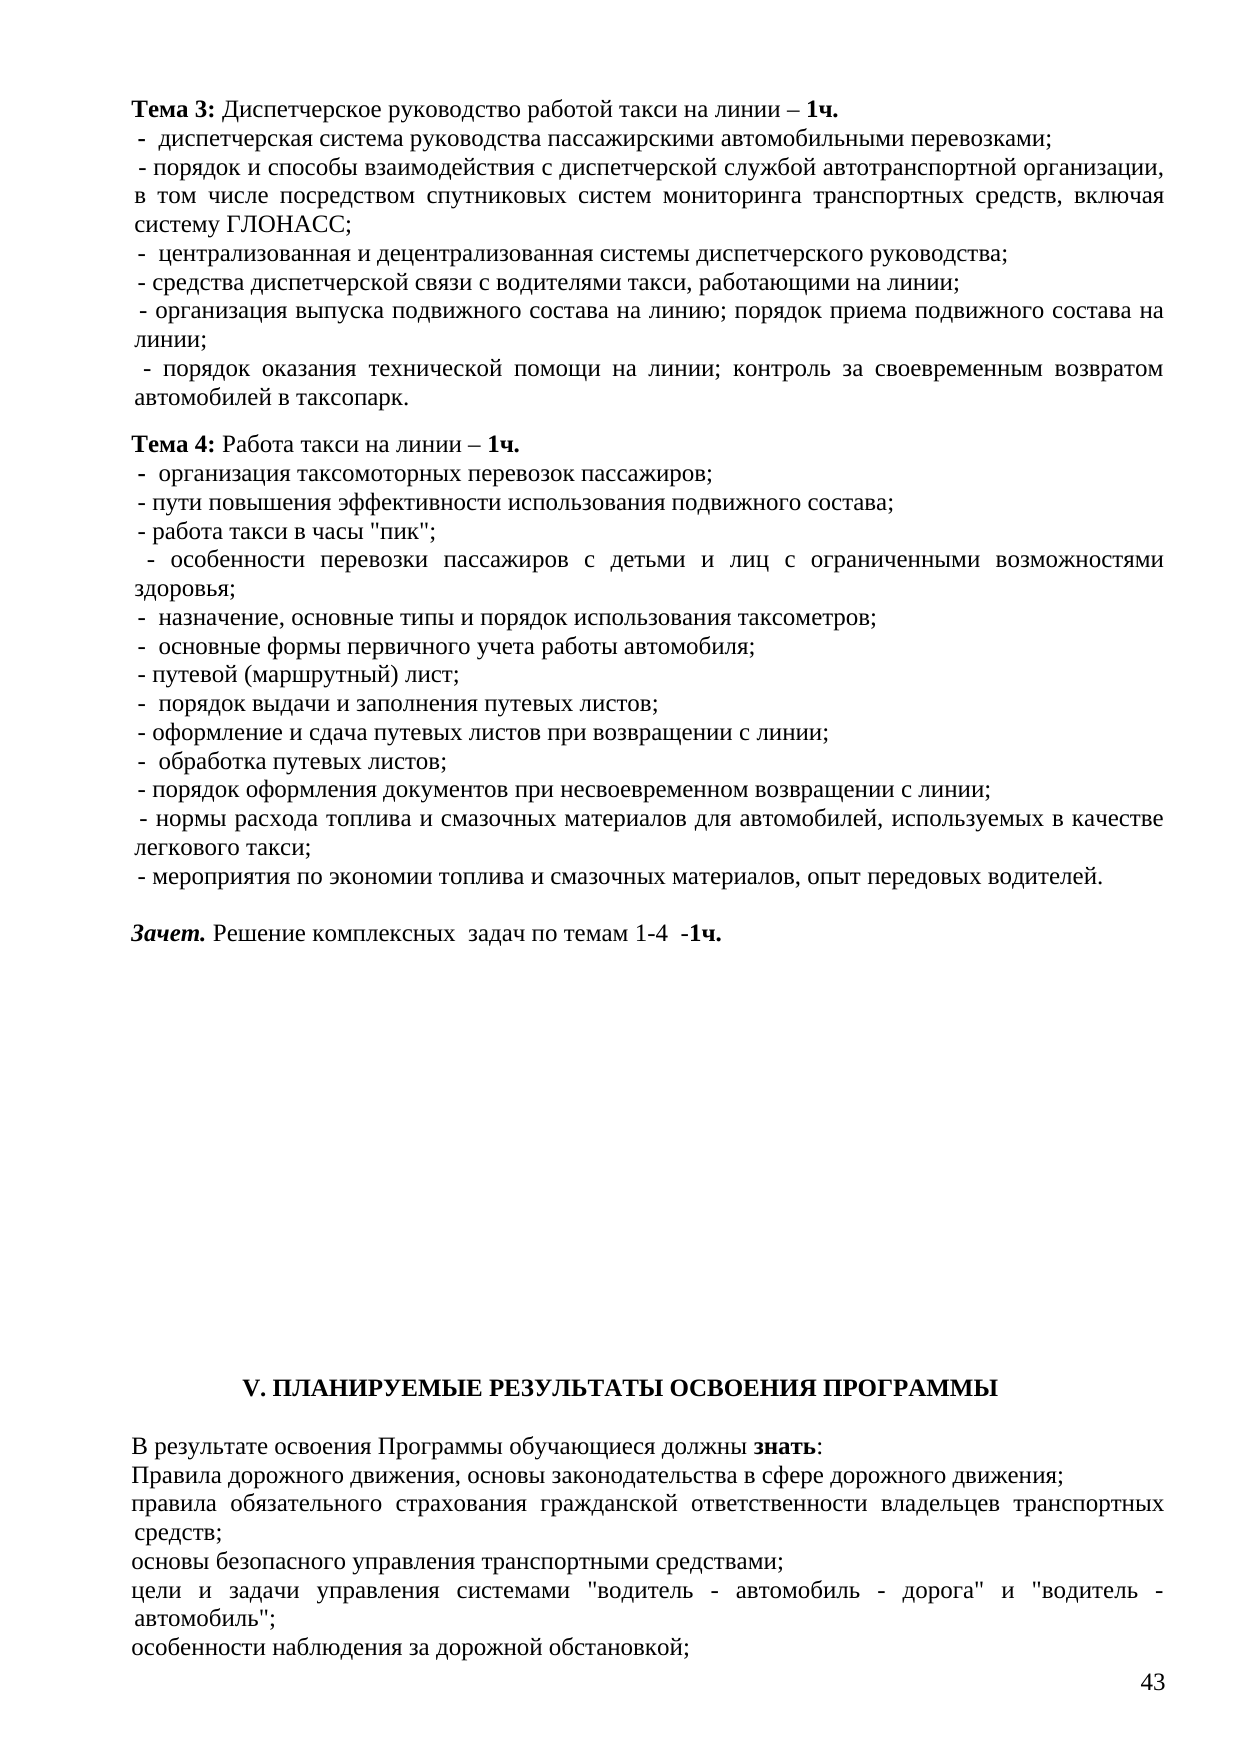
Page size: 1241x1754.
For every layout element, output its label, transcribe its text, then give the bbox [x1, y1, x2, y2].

text цели и задачи управления системами "водитель - автомобиль - дорога" и "водитель - автомобиль"; [131, 1575, 1165, 1632]
text - нормы расхода топлива и смазочных материалов для автомобилей, используемых в качестве легкового такси; [131, 803, 1165, 861]
text правила обязательного страхования гражданской ответственности владельцев транспортных средств; [131, 1488, 1165, 1546]
text - порядок оформления документов при несвоевременном возвращении с линии; [131, 774, 1165, 803]
text - централизованная и децентрализованная системы диспетчерского руководства; [131, 238, 1165, 267]
text - порядок выдачи и заполнения путевых листов; [131, 688, 1165, 717]
text - работа такси в часы "пик"; [131, 516, 1165, 544]
text - диспетчерская система руководства пассажирскими автомобильными перевозками; [131, 123, 1165, 152]
text - порядок и способы взаимодействия с диспетчерской службой автотранспортной организации, в том числе посредством спутниковых систем мониторинга транспортных средств, включая систему ГЛОНАСС; [131, 152, 1165, 238]
text - особенности перевозки пассажиров с детьми и лиц с ограниченными возможностями здоровья; [131, 544, 1165, 602]
text - обработка путевых листов; [131, 746, 1165, 774]
text - основные формы первичного учета работы автомобиля; [131, 631, 1165, 659]
text - пути повышения эффективности использования подвижного состава; [131, 487, 1165, 516]
text - организация таксомоторных перевозок пассажиров; [131, 458, 1165, 487]
text - организация выпуска подвижного состава на линию; порядок приема подвижного состава на линии; [131, 295, 1165, 353]
text - мероприятия по экономии топлива и смазочных материалов, опыт передовых водителей. [131, 861, 1165, 889]
text V. ПЛАНИРУЕМЫЕ РЕЗУЛЬТАТЫ ОСВОЕНИЯ ПРОГРАММЫ [75, 1373, 1165, 1402]
text - оформление и сдача путевых листов при возвращении с линии; [131, 717, 1165, 746]
text - средства диспетчерской связи с водителями такси, работающими на линии; [131, 267, 1165, 295]
text - порядок оказания технической помощи на линии; контроль за своевременным возвратом автомобилей в таксопарк. [131, 353, 1165, 410]
text В результате освоения Программы обучающиеся должны знать: [131, 1431, 1165, 1460]
text Зачет. Решение комплексных задач по темам 1-4 -1ч. [131, 918, 1165, 947]
text Тема 4: Работа такси на линии – 1ч. [131, 429, 1165, 458]
text Тема 3: Диспетчерское руководство работой такси на линии – 1ч. [131, 94, 1165, 123]
text особенности наблюдения за дорожной обстановкой; [131, 1632, 1165, 1661]
text Правила дорожного движения, основы законодательства в сфере дорожного движения; [131, 1460, 1165, 1488]
text основы безопасного управления транспортными средствами; [131, 1546, 1165, 1575]
text - назначение, основные типы и порядок использования таксометров; [131, 602, 1165, 631]
text - путевой (маршрутный) лист; [131, 659, 1165, 688]
